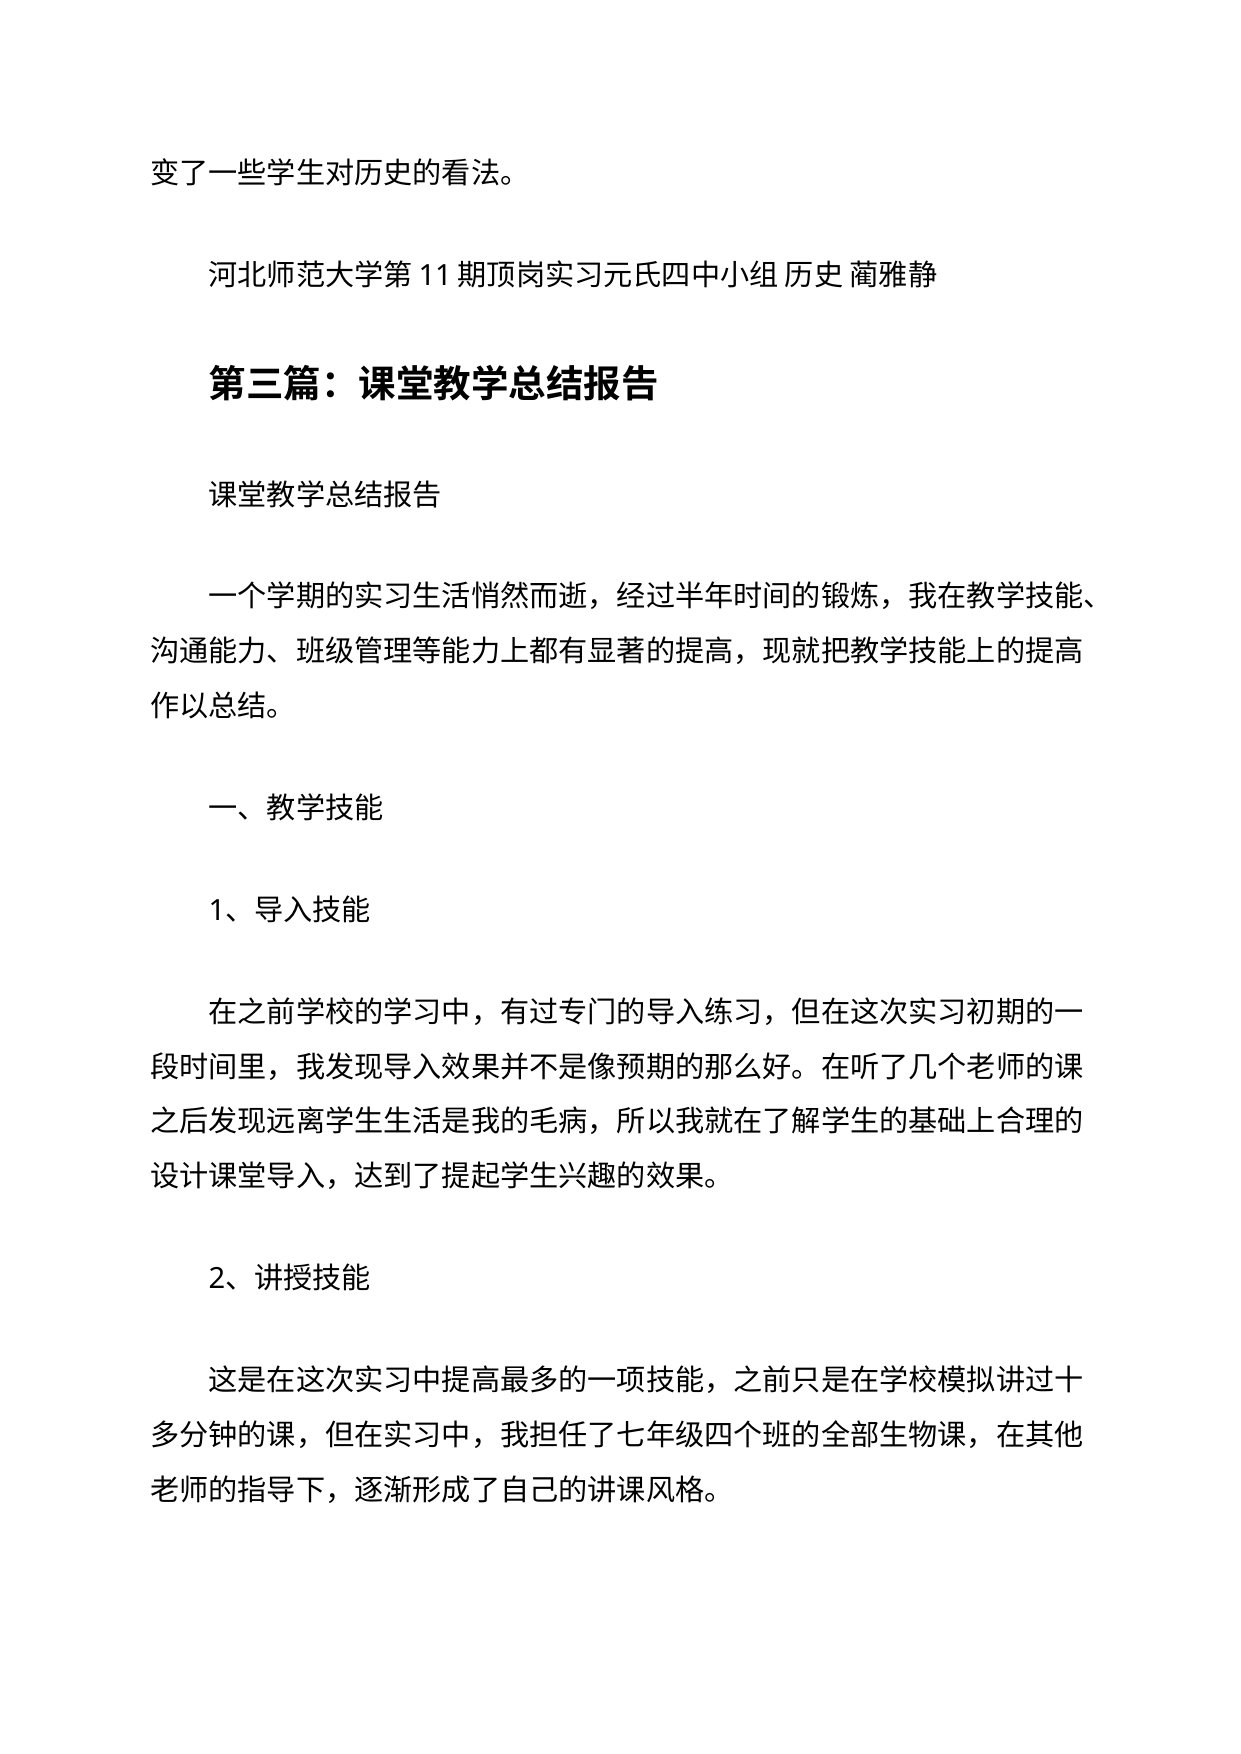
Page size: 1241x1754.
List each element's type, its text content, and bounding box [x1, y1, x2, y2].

text 第三篇：课堂教学总结报告 [150, 354, 1090, 408]
text 在之前学校的学习中，有过专门的导入练习，但在这次实习初期的一段时间里，我发现导入效果并不是像预期的那么好。在听了几个老师的课之后发现远离学生生活是我的毛病，所以我就在了解学生的基础上合理的设计课堂导入，达到了提起学生兴趣的效果。 [150, 988, 1090, 1195]
text 河北师范大学第11期顶岗实习元氏四中小组 历史 蔺雅静 [150, 252, 1090, 294]
text 一、教学技能 [150, 784, 1090, 827]
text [150, 150, 1090, 192]
text 课堂教学总结报告 [150, 471, 1090, 513]
text 1、导入技能 [150, 886, 1090, 929]
text 2、讲授技能 [150, 1255, 1090, 1297]
text 一个学期的实习生活悄然而逝，经过半年时间的锻炼，我在教学技能、沟通能力、班级管理等能力上都有显著的提高，现就把教学技能上的提高作以总结。 [150, 573, 1090, 725]
text 这是在这次实习中提高最多的一项技能，之前只是在学校模拟讲过十多分钟的课，但在实习中，我担任了七年级四个班的全部生物课，在其他老师的指导下，逐渐形成了自己的讲课风格。 [150, 1357, 1090, 1509]
